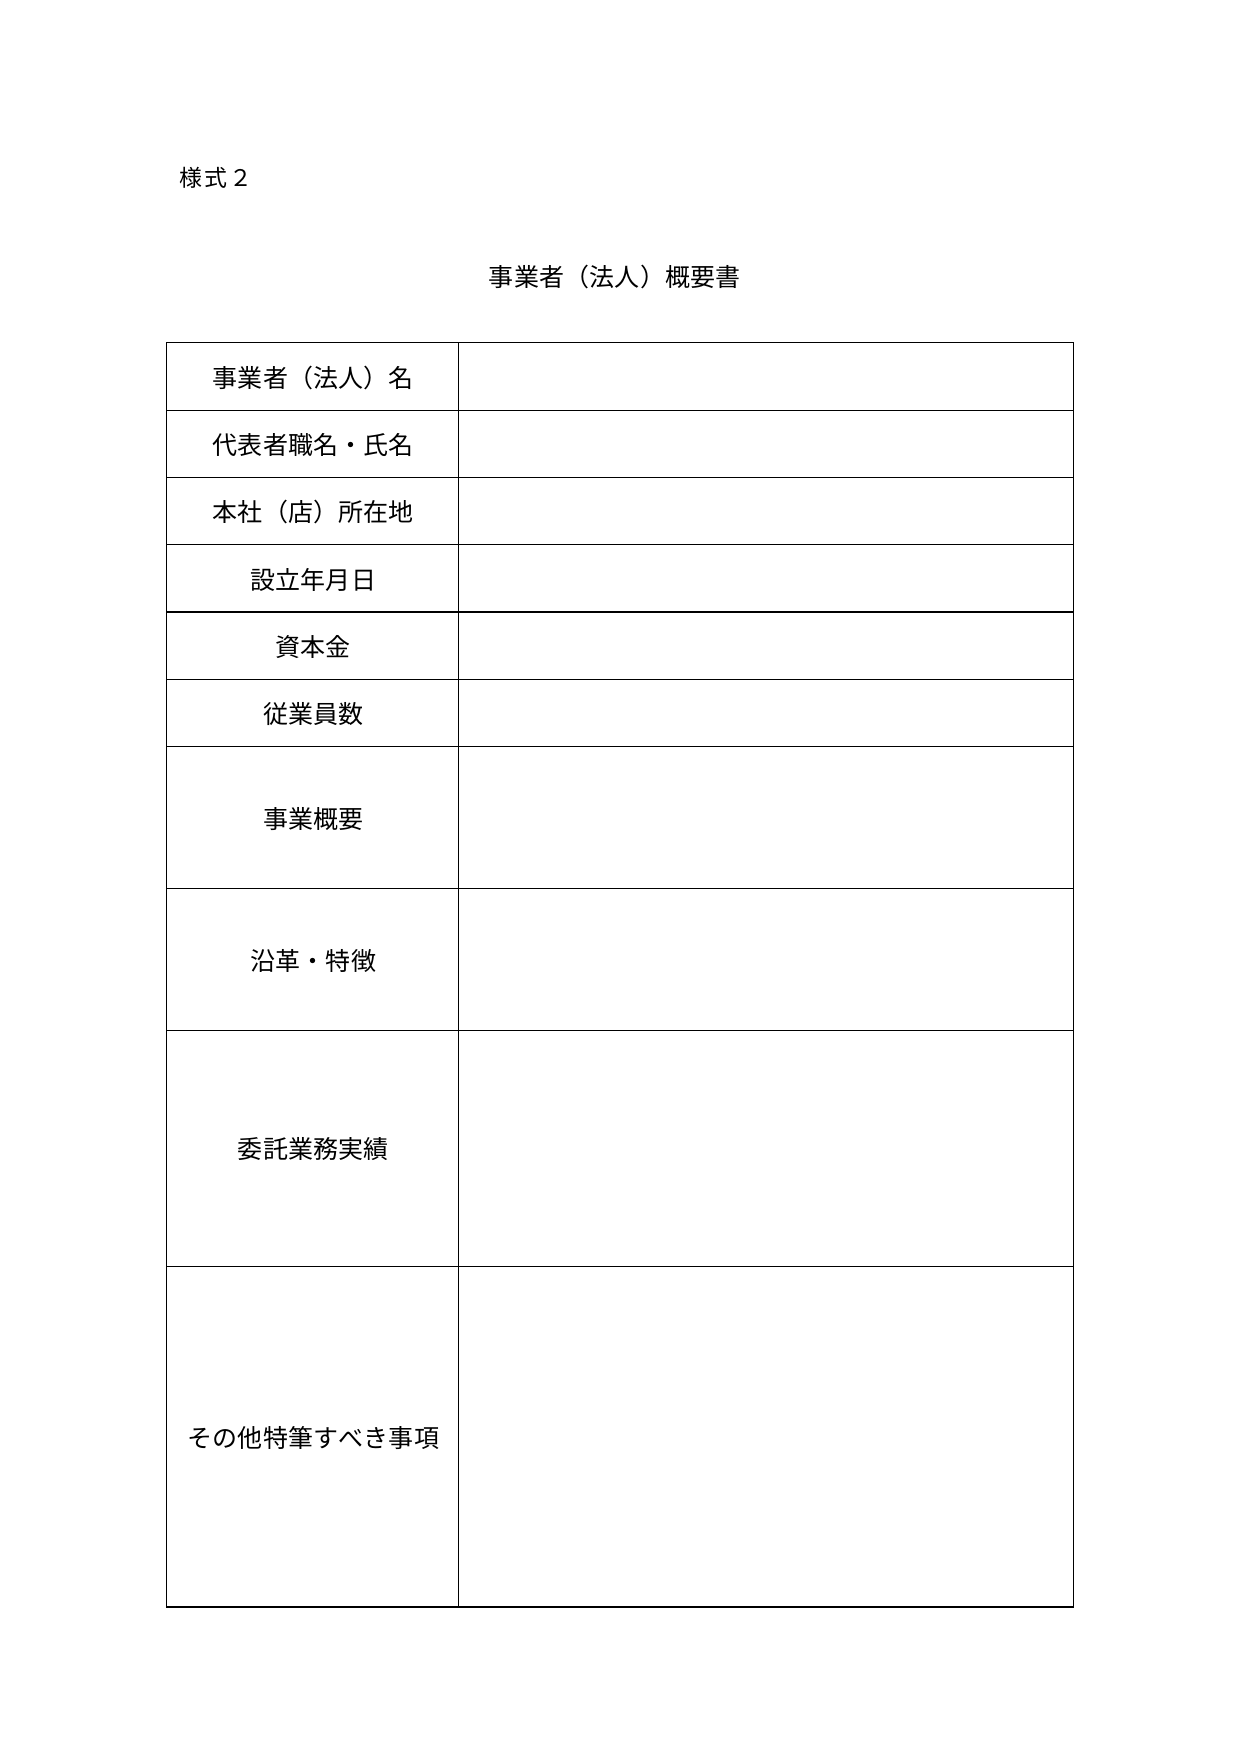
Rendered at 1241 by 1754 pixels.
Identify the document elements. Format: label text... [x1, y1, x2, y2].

table_cell 設立年月日 [167, 545, 458, 611]
table_cell [459, 411, 1073, 477]
text 事業者（法人）概要書 [179, 243, 1050, 309]
table_cell 代表者職名・氏名 [167, 411, 458, 477]
table_header [459, 343, 1073, 409]
table_cell [459, 478, 1073, 544]
table_cell [459, 889, 1073, 1029]
table_cell 事業概要 [167, 747, 458, 888]
text 様式２ [179, 143, 1061, 210]
table_cell [459, 747, 1073, 888]
table_cell [459, 613, 1073, 679]
table_cell [459, 680, 1073, 746]
table_cell 本社（店）所在地 [167, 478, 458, 544]
table_cell [459, 1267, 1073, 1606]
table_cell [459, 545, 1073, 611]
table_cell 資本金 [167, 613, 458, 679]
table_cell その他特筆すべき事項 [167, 1267, 458, 1606]
table_cell 従業員数 [167, 680, 458, 746]
table_header 事業者（法人）名 [167, 343, 458, 409]
table_cell 沿革・特徴 [167, 889, 458, 1029]
table_cell 委託業務実績 [167, 1031, 458, 1266]
table_cell [459, 1031, 1073, 1266]
